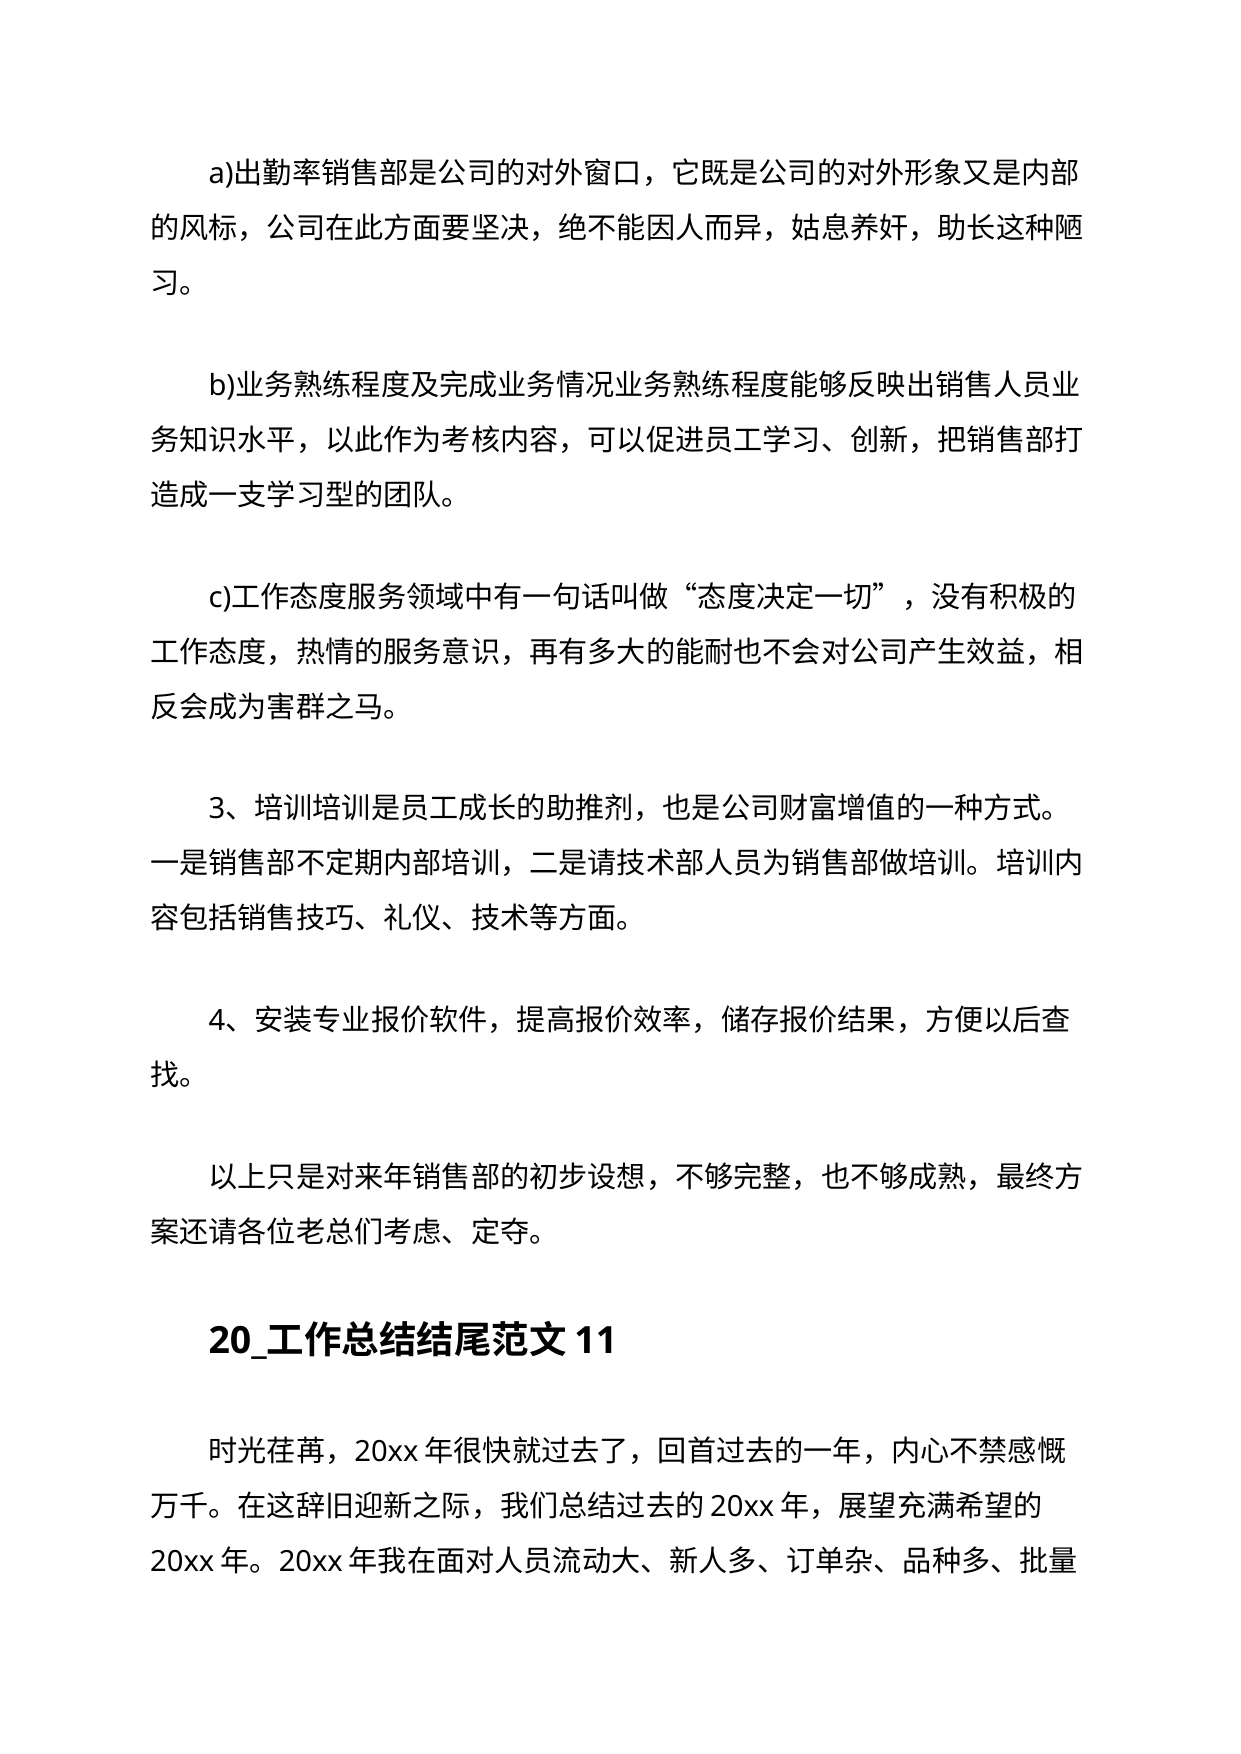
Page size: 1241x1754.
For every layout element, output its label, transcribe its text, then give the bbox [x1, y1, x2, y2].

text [150, 1428, 1090, 1580]
text 20_工作总结结尾范文11 [150, 1310, 1090, 1364]
text b)业务熟练程度及完成业务情况业务熟练程度能够反映出销售人员业务知识水平，以此作为考核内容，可以促进员工学习、创新，把销售部打造成一支学习型的团队。 [150, 362, 1090, 514]
text 以上只是对来年销售部的初步设想，不够完整，也不够成熟，最终方案还请各位老总们考虑、定夺。 [150, 1153, 1090, 1251]
text 4、安装专业报价软件，提高报价效率，储存报价结果，方便以后查找。 [150, 997, 1090, 1094]
text c)工作态度服务领域中有一句话叫做“态度决定一切”，没有积极的工作态度，热情的服务意识，再有多大的能耐也不会对公司产生效益，相反会成为害群之马。 [150, 573, 1090, 726]
text a)出勤率销售部是公司的对外窗口，它既是公司的对外形象又是内部的风标，公司在此方面要坚决，绝不能因人而异，姑息养奸，助长这种陋习。 [150, 150, 1090, 302]
text 3、培训培训是员工成长的助推剂，也是公司财富增值的一种方式。一是销售部不定期内部培训，二是请技术部人员为销售部做培训。培训内容包括销售技巧、礼仪、技术等方面。 [150, 785, 1090, 937]
